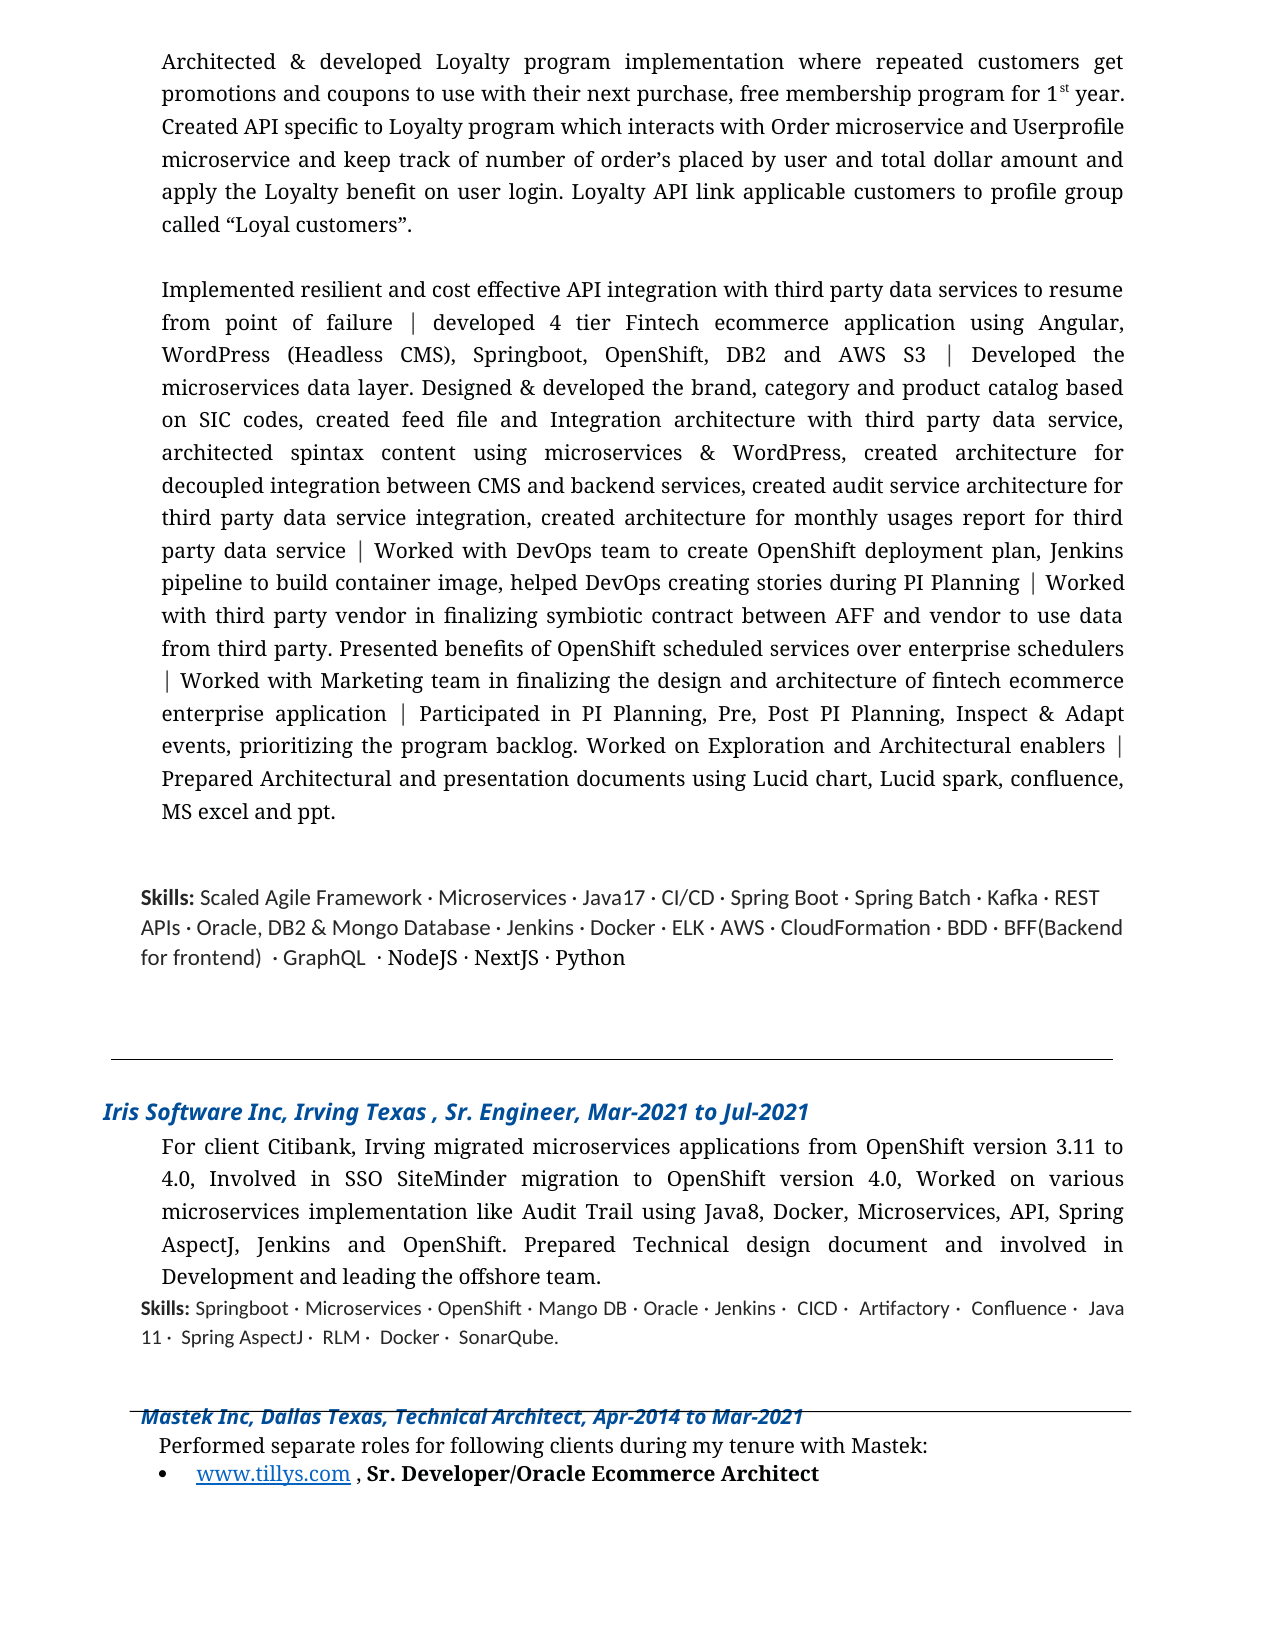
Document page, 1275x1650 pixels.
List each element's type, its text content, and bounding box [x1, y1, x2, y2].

list Implemented resilient and cost effective API integration with third party data services to resume from point of failure │ developed 4 tier Fintech ecommerce application using Angular, WordPress (Headless CMS), Springboot, OpenShift, DB2 and AWS S3 │ Developed the microservices data layer. Designed & developed the brand, category and product catalog based on SIC codes, created feed file and Integration architecture with third party data service, architected spintax content using microservices & WordPress, created architecture for decoupled integration between CMS and backend services, created audit service architecture for third party data service integration, created architecture for monthly usages report for third party data service │ Worked with DevOps team to create OpenShift deployment plan, Jenkins pipeline to build container image, helped DevOps creating stories during PI Planning │ Worked with third party vendor in finalizing symbiotic contract between AFF and vendor to use data from third party. Presented benefits of OpenShift scheduled services over enterprise schedulers │ Worked with Marketing team in finalizing the design and architecture of fintech ecommerce enterprise application │ Participated in PI Planning, Pre, Post PI Planning, Inspect & Adapt events, prioritizing the program backlog. Worked on Exploration and Architectural enablers │ Prepared Architectural and presentation documents using Lucid chart, Lucid spark, confluence, MS excel and ppt. [161, 275, 1125, 825]
list Skills: Springboot · Microservices · OpenShift · Mango DB · Oracle · Jenkins · CICD · Artifactory · Confluence · Java 11 · Spring AspectJ · RLM · Docker · SonarQube. [141, 1295, 1125, 1349]
list Iris Software Inc, Irving Texas , Sr. Engineer, Mar-2021 to Jul-2021 [103, 1096, 1125, 1127]
list For client Citibank, Irving migrated microservices applications from OpenShift version 3.11 to 4.0, Involved in SSO SiteMinder migration to OpenShift version 4.0, Worked on various microservices implementation like Audit Trail using Java8, Docker, Microservices, API, Spring AspectJ, Jenkins and OpenShift. Prepared Technical design document and involved in Development and leading the offshore team. [161, 1132, 1125, 1291]
list Architected & developed Loyalty program implementation where repeated customers get promotions and coupons to use with their next purchase, free membership program for 1st year. Created API specific to Loyalty program which interacts with Order microservice and Userprofile microservice and keep track of number of order’s placed by user and total dollar amount and apply the Loyalty benefit on user login. Loyalty API link applicable customers to profile group called “Loyal customers”. [161, 47, 1125, 238]
list Performed separate roles for following clients during my tenure with Mastek: [158, 1431, 1125, 1459]
text Skills: Scaled Agile Framework · Microservices · Java17 · CI/CD · Spring Boot · Spring Batch · Kafka · REST APIs · Oracle, DB2 & Mongo Database · Jenkins · Docker · ELK · AWS · CloudFormation · BDD · BFF(Backend for frontend) · GraphQL · NodeJS · NextJS · Python [141, 883, 1125, 972]
text Mastek Inc, Dallas Texas, Technical Architect, Apr-2014 to Mar-2021 [141, 1412, 1125, 1431]
list www.tillys.com , Sr. Developer/Oracle Ecommerce Architect [159, 1459, 1125, 1488]
